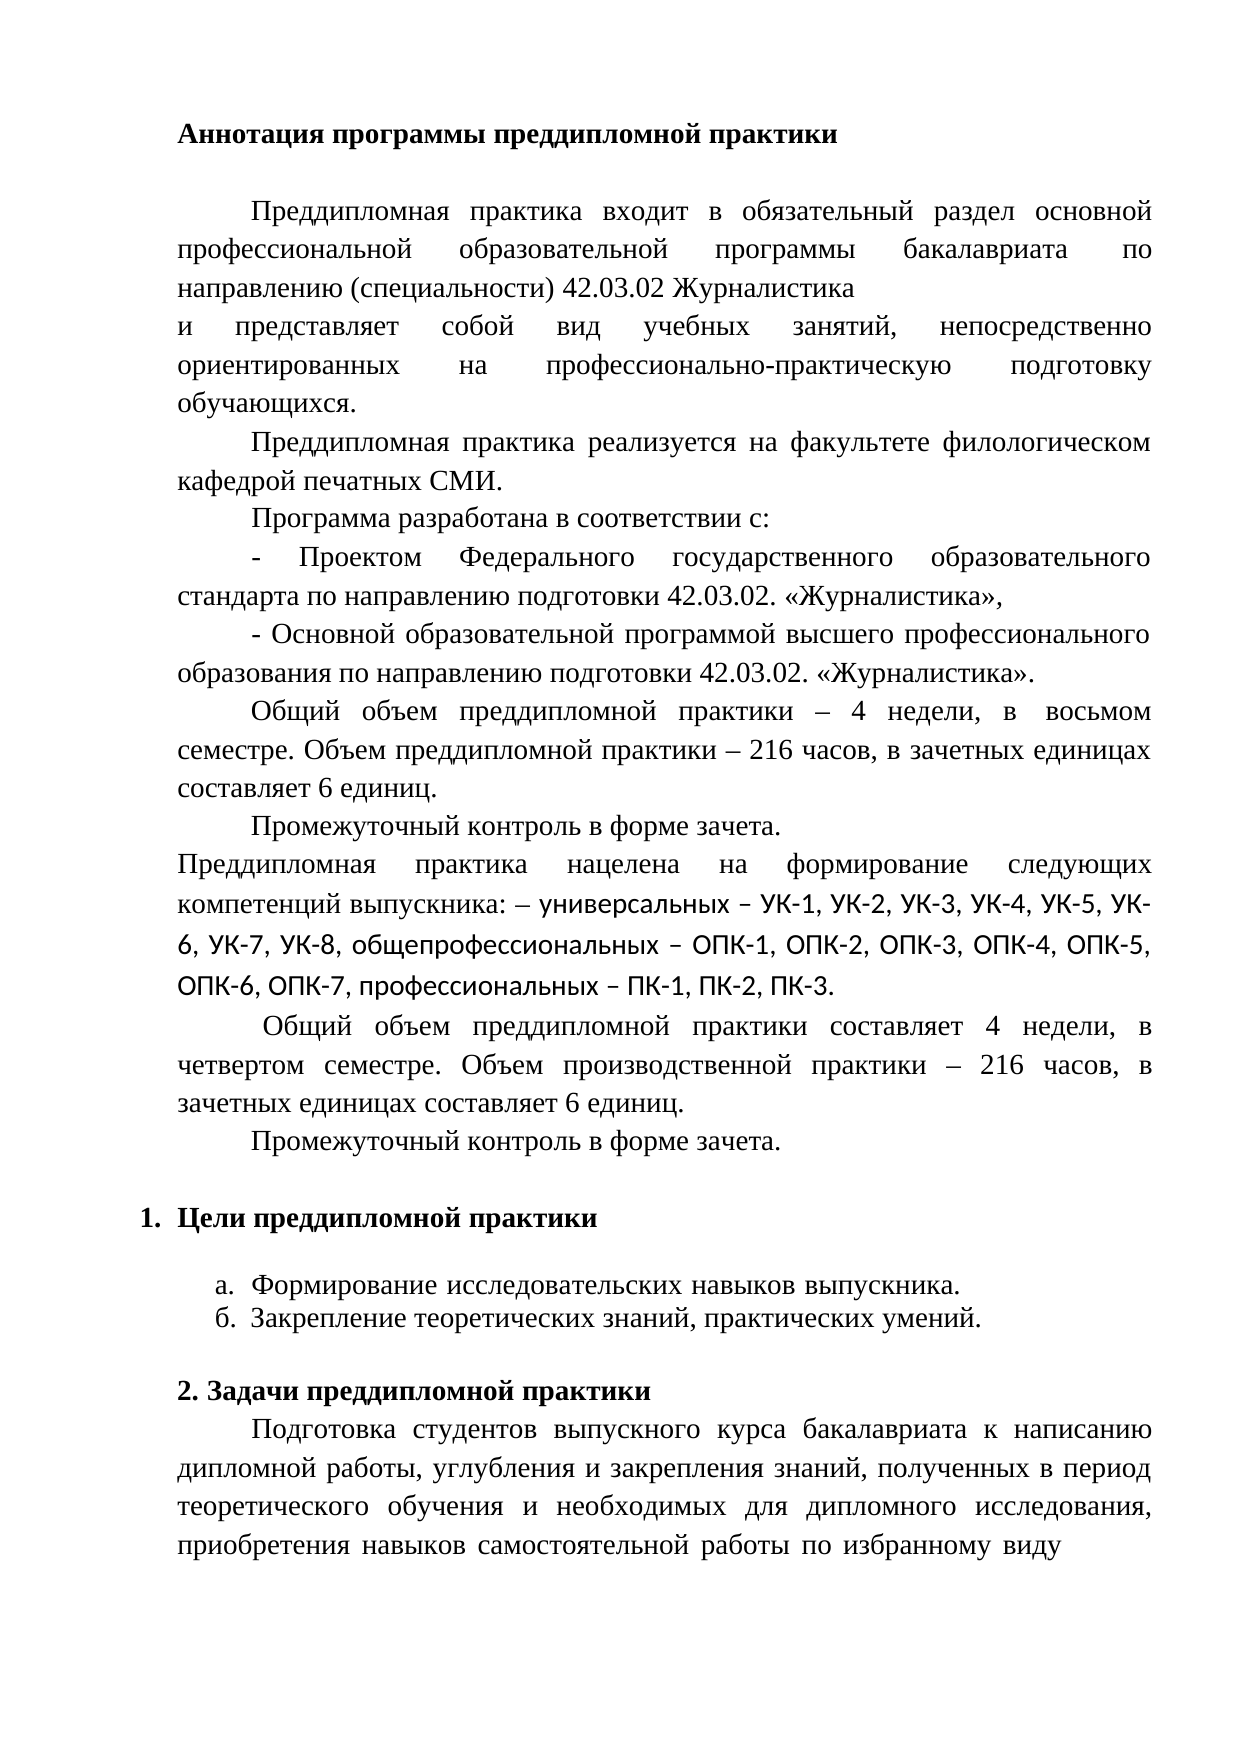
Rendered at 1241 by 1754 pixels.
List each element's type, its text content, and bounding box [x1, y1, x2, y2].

text Промежуточный контроль в форме зачета. [251, 1124, 1209, 1157]
text Преддипломная практика реализуется на факультете филологическом кафедрой печатных СМИ. [177, 424, 1151, 496]
text Преддипломная практика входит в обязательный раздел основной профессиональной образовательной программы бакалавриата по направлению (специальности) 42.03.02 Журналистика [177, 193, 1152, 303]
text а. Формирование исследовательских навыков выпускника. б. Закрепление теоретических знаний, практических умений. [214, 1267, 982, 1334]
text Преддипломная практика нацелена на формирование следующих компетенций выпускника: – универсальных – УК-1, УК-2, УК-3, УК-4, УК-5, УК- 6, УК-7, УК-8, общепрофессиональных – ОПК-1, ОПК-2, ОПК-3, ОПК-4, ОПК-5, ОПК-6, ОПК-7, профессиональных – ПК-1, ПК-2, ПК-3. [177, 847, 1152, 1003]
subtitle Цели преддипломной практики [139, 1200, 1209, 1233]
list Проектом Федерального государственного образовательного стандарта по направлению подготовки 42.03.02. «Журналистика», [177, 539, 1151, 611]
subtitle Аннотация программы преддипломной практики [177, 116, 1209, 149]
text Общий объем преддипломной практики составляет 4 недели, в четвертом семестре. Объем производственной практики – 216 часов, в зачетных единицах составляет 6 единиц. [177, 1008, 1152, 1119]
text Общий объем преддипломной практики – 4 недели, в восьмом семестре. Объем преддипломной практики – 216 часов, в зачетных единицах составляет 6 единиц. [177, 693, 1152, 804]
text и представляет собой вид учебных занятий, непосредственно ориентированных на профессионально-практическую подготовку обучающихся. [177, 308, 1152, 419]
list Основной образовательной программой высшего профессионального образования по направлению подготовки 42.03.02. «Журналистика». [177, 616, 1151, 688]
text Промежуточный контроль в форме зачета. [251, 809, 1209, 842]
text Подготовка студентов выпускного курса бакалавриата к написанию дипломной работы, углубления и закрепления знаний, полученных в период теоретического обучения и необходимых для дипломного исследования, приобретения навыков самостоятельной работы по избранному виду [177, 1411, 1152, 1560]
text Программа разработана в соответствии с: [251, 501, 1209, 534]
subtitle Задачи преддипломной практики [177, 1373, 1209, 1407]
